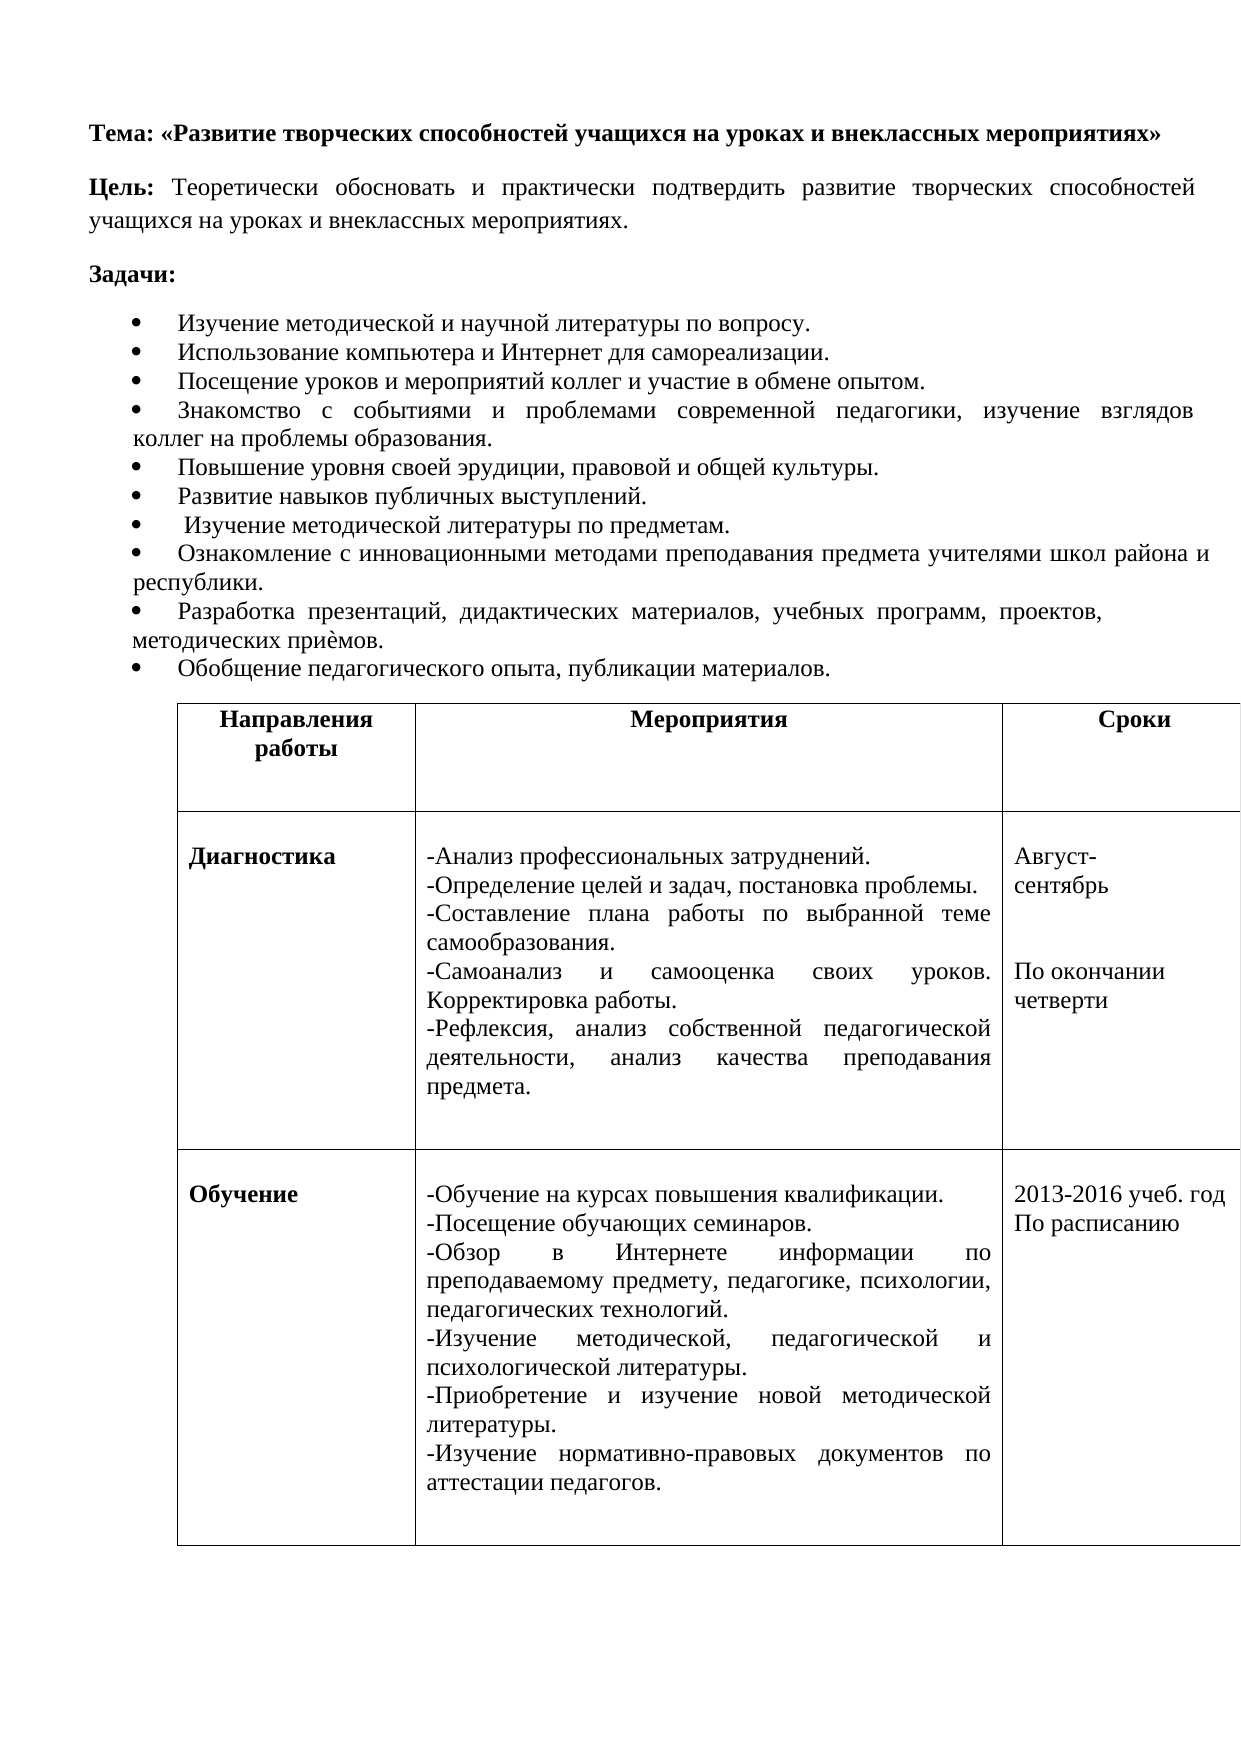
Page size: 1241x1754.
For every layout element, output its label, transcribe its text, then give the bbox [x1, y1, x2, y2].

list Посещение уроков и мероприятий коллег и участие в обмене опытом. [132, 366, 1211, 395]
list Знакомство с событиями и проблемами современной педагогики, изучение взглядов коллег на проблемы образования. [132, 395, 1196, 452]
list Развитие навыков публичных выступлений. [132, 481, 1196, 510]
list Изучение методической литературы по предметам. [132, 510, 1211, 538]
list Повышение уровня своей эрудиции, правовой и общей культуры. [132, 452, 1196, 481]
table_cell -Обучение на курсах повышения квалификации. -Посещение обучающих семинаров. -Обзор в Интернете информации по преподаваемому предмету, педагогике, психологии, педагогических технологий. -Изучение методической, педагогической и психологической литературы. -Приобретение и изучение новой методической литературы. -Изучение нормативно-правовых документов по аттестации педагогов. [416, 1150, 1002, 1545]
table_header Мероприятия [416, 704, 1002, 811]
list Изучение методической и научной литературы по вопросу. [132, 308, 1211, 337]
list Обобщение педагогического опыта, публикации материалов. [132, 653, 1211, 682]
list Использование компьютера и Интернет для самореализации. [132, 337, 1211, 366]
list Ознакомление с инновационными методами преподавания предмета учителями школ района и республики. [132, 538, 1211, 596]
text Цель: Теоретически обосновать и практически подтвердить развитие творческих способностей учащихся на уроках и внеклассных мероприятиях. [88, 172, 1196, 234]
text Тема: «Развитие творческих способностей учащихся на уроках и внеклассных мероприятиях» [88, 118, 1196, 147]
list Разработка презентаций, дидактических материалов, учебных программ, проектов, [132, 596, 1196, 625]
table_cell 2013-2016 учеб. год По расписанию [1003, 1150, 1240, 1545]
table_header Сроки [1003, 704, 1240, 811]
table_cell Обучение [178, 1150, 415, 1545]
text Задачи: [44, 259, 1211, 288]
table_cell -Анализ профессиональных затруднений. -Определение целей и задач, постановка проблемы. -Составление плана работы по выбранной теме самообразования. -Самоанализ и самооценка своих уроков. Корректировка работы. -Рефлексия, анализ собственной педагогической деятельности, анализ качества преподавания предмета. [416, 812, 1002, 1149]
table_cell Диагностика [178, 812, 415, 1149]
table_header Направления работы [178, 704, 415, 811]
table_cell Август- сентябрь По окончании четверти [1003, 812, 1240, 1149]
list методических приѐмов. [132, 625, 1211, 653]
